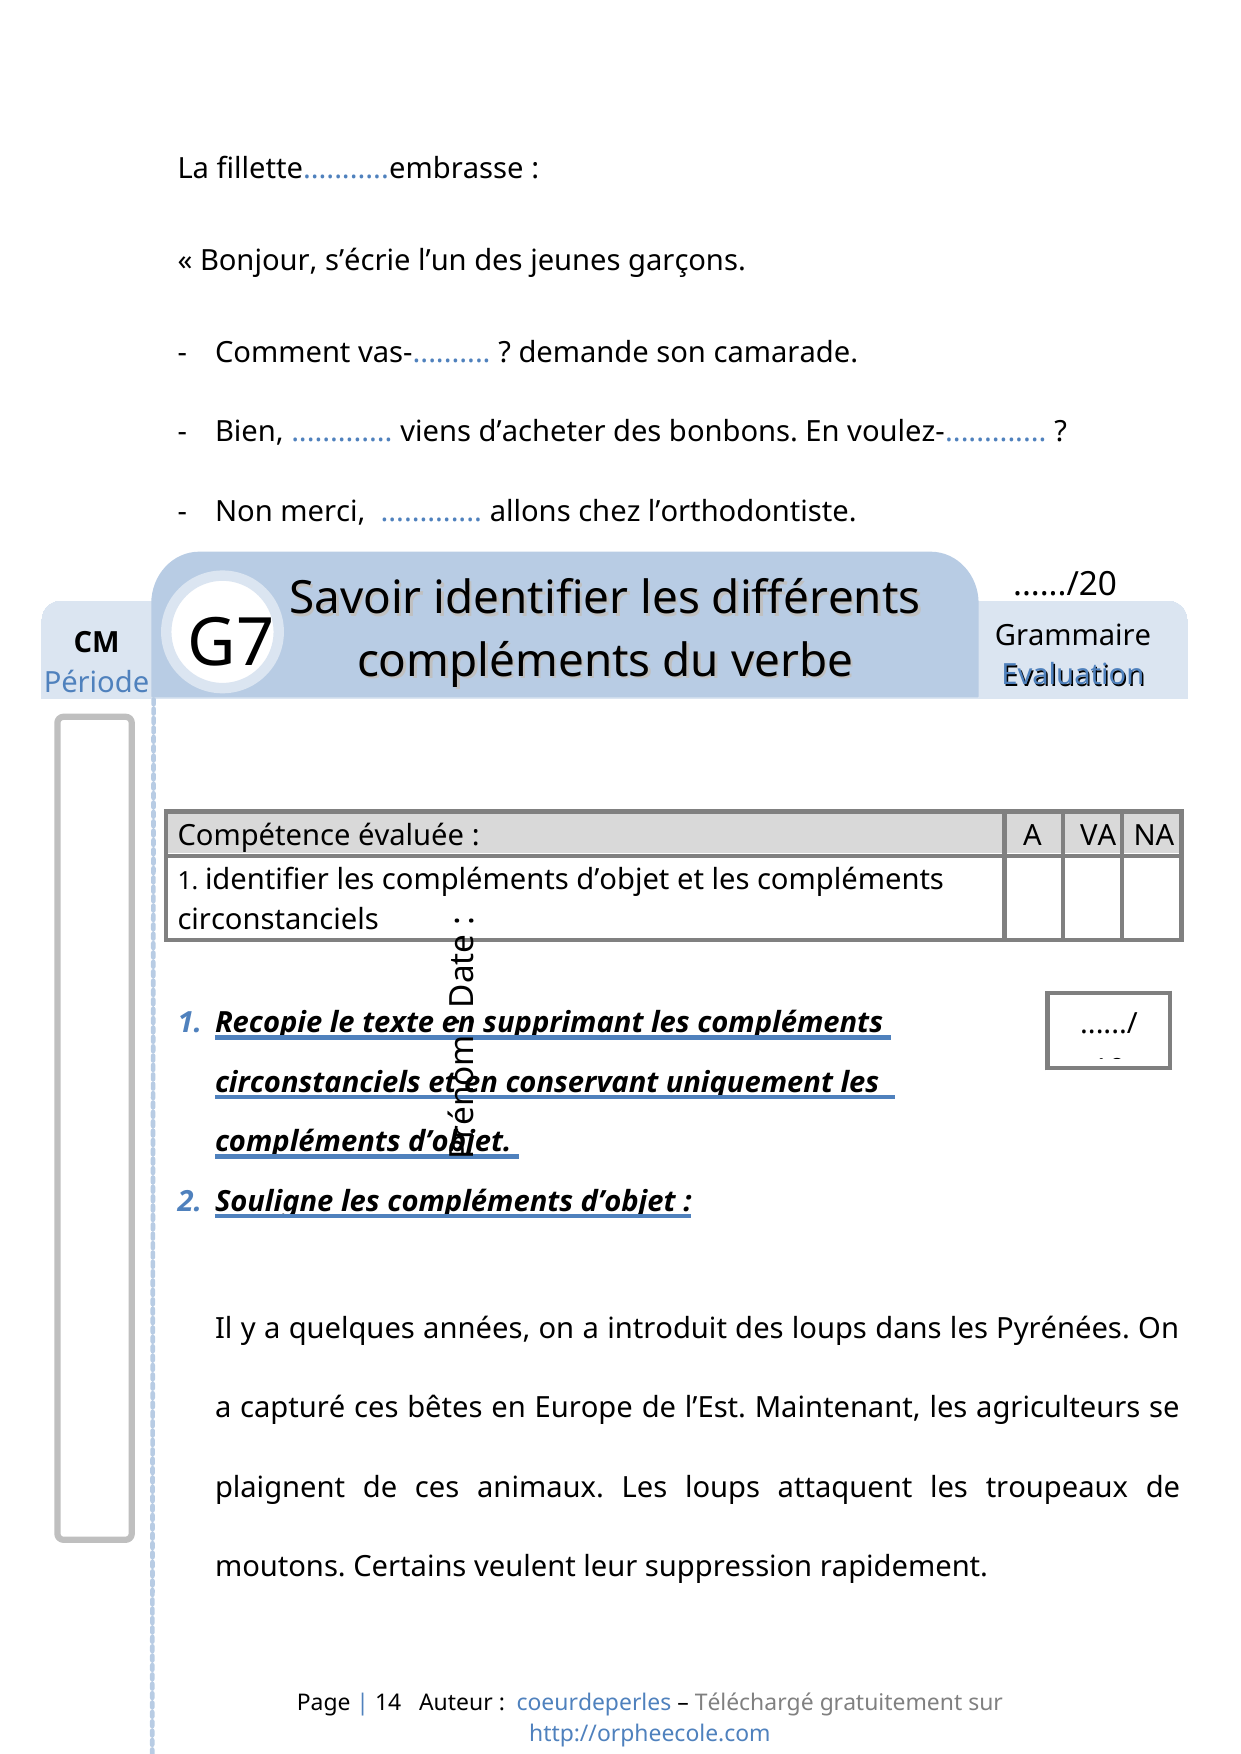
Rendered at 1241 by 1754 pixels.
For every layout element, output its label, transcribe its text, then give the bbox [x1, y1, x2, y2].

table_header A [1007, 814, 1061, 853]
table_cell [1007, 858, 1061, 938]
table_header NA [1124, 814, 1179, 853]
table_cell [1065, 858, 1120, 938]
table_header Compétence évaluée : [168, 814, 1002, 853]
list Non merci, ............. allons chez l’orthodontiste. [177, 490, 1181, 530]
list Comment vas-.......... ? demande son camarade. [177, 331, 1181, 371]
list Souligne les compléments d’objet : [177, 1180, 1033, 1220]
text Il y a quelques années, on a introduit des loups dans les Pyrénées. On a capturé ces bêtes en Europe de l’Est. Maintenant, les agriculteurs se plaignent de ces animaux. Les loups attaquent les troupeaux de moutons. Certains veulent leur suppression rapidement. [215, 1307, 1181, 1585]
text « Bonjour, s’écrie l’un des jeunes garçons. [177, 239, 1181, 279]
list Bien, ............. viens d’acheter des bonbons. En voulez-............. ? [177, 411, 1181, 450]
list Recopie le texte en supprimant les compléments circonstanciels et en conservant uniquement les compléments d’objet. [177, 1002, 1033, 1160]
table_header VA [1065, 814, 1120, 853]
text La fillette...........embrasse : [177, 148, 1181, 187]
table_cell 1. identifier les compléments d’objet et les compléments circonstanciels [168, 858, 1002, 938]
table_cell [1124, 858, 1179, 938]
